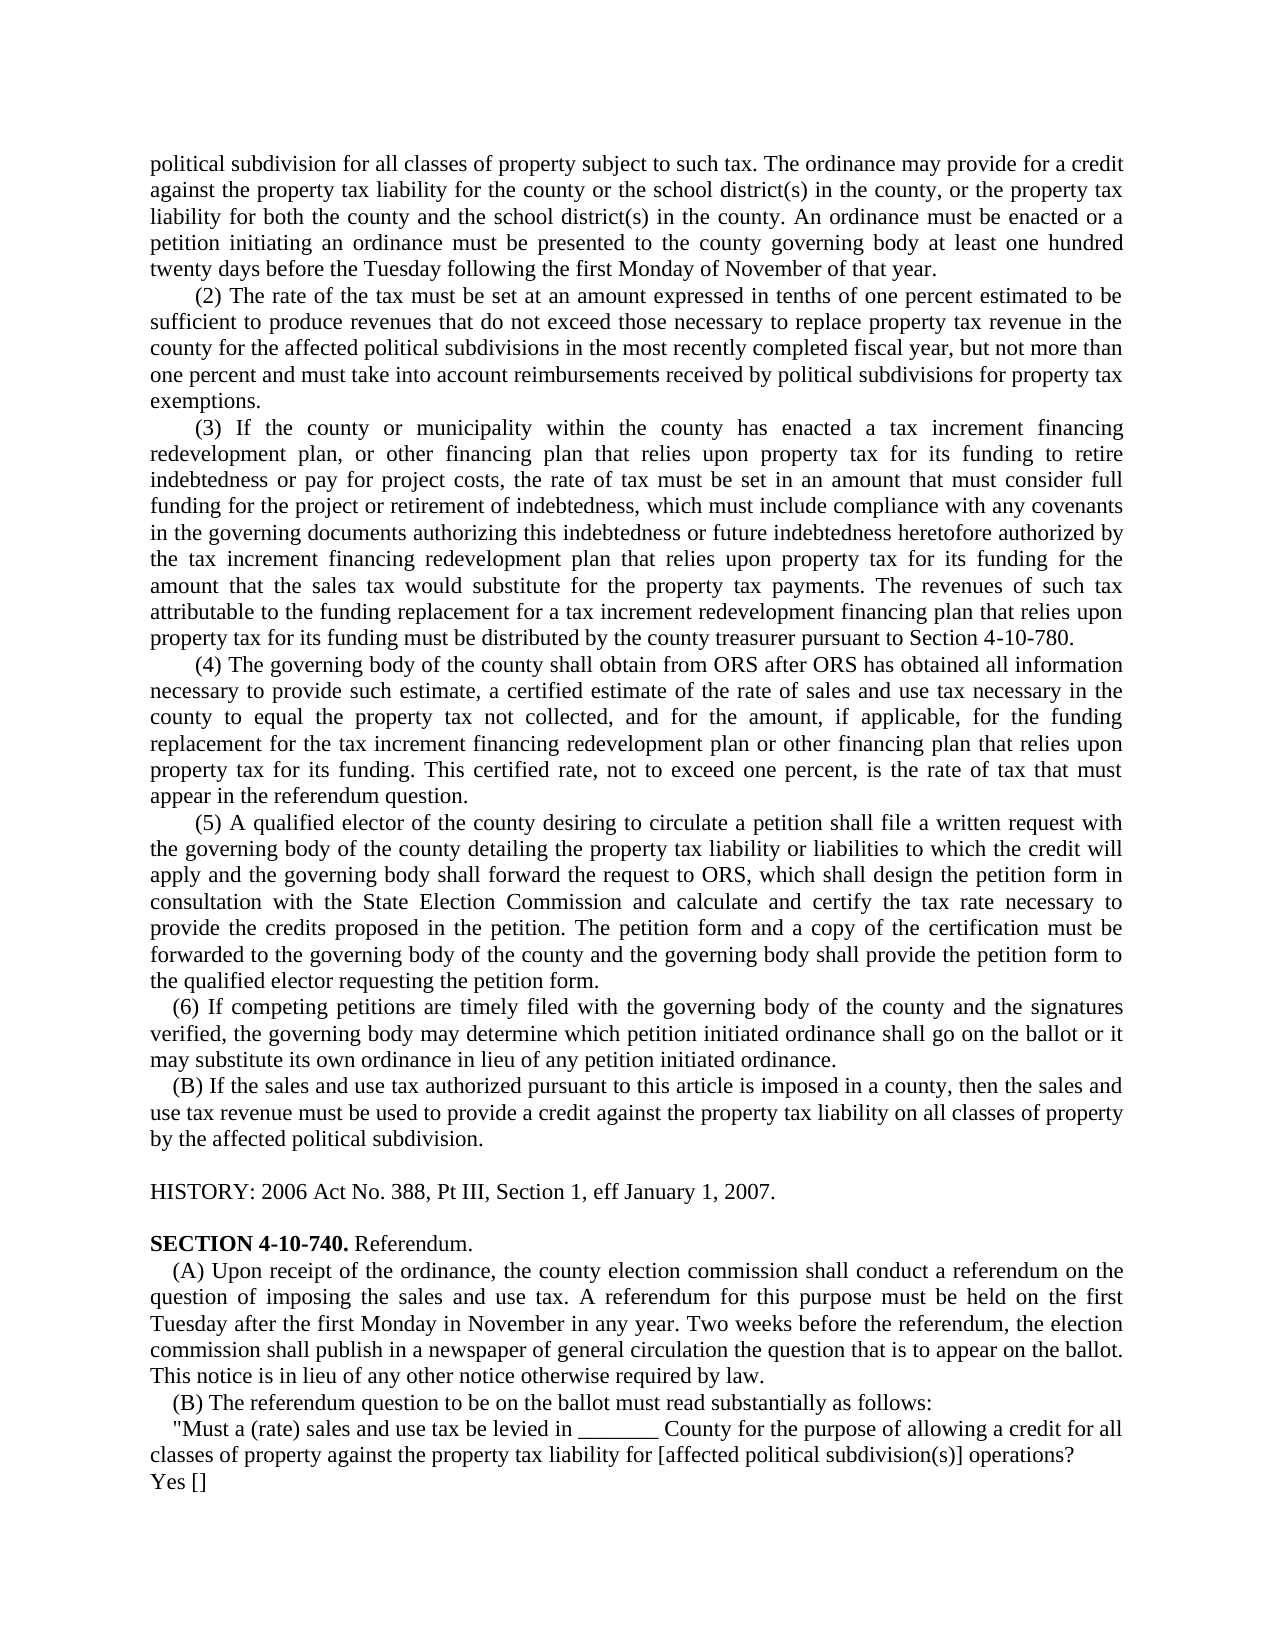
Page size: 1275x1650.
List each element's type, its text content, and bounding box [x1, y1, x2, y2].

text (3) If the county or municipality within the county has enacted a tax increment financing redevelopment plan, or other financing plan that relies upon property tax for its funding to retire indebtedness or pay for project costs, the rate of tax must be set in an amount that must consider full funding for the project or retirement of indebtedness, which must include compliance with any covenants in the governing documents authorizing this indebtedness or future indebtedness heretofore authorized by the tax increment financing redevelopment plan that relies upon property tax for its funding for the amount that the sales tax would substitute for the property tax payments. The revenues of such tax attributable to the funding replacement for a tax increment redevelopment financing plan that relies upon property tax for its funding must be distributed by the county treasurer pursuant to Section 4-10-780. [150, 413, 1125, 651]
text (5) A qualified elector of the county desiring to circulate a petition shall file a written request with the governing body of the county detailing the property tax liability or liabilities to which the credit will apply and the governing body shall forward the request to ORS, which shall design the petition form in consultation with the State Election Commission and calculate and certify the tax rate necessary to provide the credits proposed in the petition. The petition form and a copy of the certification must be forwarded to the governing body of the county and the governing body shall provide the petition form to the qualified elector requesting the petition form. [150, 809, 1125, 993]
text Yes [] [150, 1468, 1125, 1494]
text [150, 150, 1125, 282]
text HISTORY: 2006 Act No. 388, Pt III, Section 1, eff January 1, 2007. [150, 1178, 1125, 1204]
text (2) The rate of the tax must be set at an amount expressed in tenths of one percent estimated to be sufficient to produce revenues that do not exceed those necessary to replace property tax revenue in the county for the affected political subdivisions in the most recently completed fiscal year, but not more than one percent and must take into account reimbursements received by political subdivisions for property tax exemptions. [150, 282, 1125, 413]
text "Must a (rate) sales and use tax be levied in _______ County for the purpose of allowing a credit for all classes of property against the property tax liability for [affected political subdivision(s)] operations? [150, 1415, 1125, 1468]
text (B) If the sales and use tax authorized pursuant to this article is imposed in a county, then the sales and use tax revenue must be used to provide a credit against the property tax liability on all classes of property by the affected political subdivision. [150, 1072, 1125, 1151]
text (A) Upon receipt of the ordinance, the county election commission shall conduct a referendum on the question of imposing the sales and use tax. A referendum for this purpose must be held on the first Tuesday after the first Monday in November in any year. Two weeks before the referendum, the election commission shall publish in a newspaper of general circulation the question that is to appear on the ballot. This notice is in lieu of any other notice otherwise required by law. [150, 1257, 1125, 1389]
text (4) The governing body of the county shall obtain from ORS after ORS has obtained all information necessary to provide such estimate, a certified estimate of the rate of sales and use tax necessary in the county to equal the property tax not collected, and for the amount, if applicable, for the funding replacement for the tax increment financing redevelopment plan or other financing plan that relies upon property tax for its funding. This certified rate, not to exceed one percent, is the rate of tax that must appear in the referendum question. [150, 651, 1125, 809]
text (B) The referendum question to be on the ballot must read substantially as follows: [150, 1389, 1125, 1415]
text SECTION 4-10-740. Referendum. [150, 1231, 1125, 1257]
text (6) If competing petitions are timely filed with the governing body of the county and the signatures verified, the governing body may determine which petition initiated ordinance shall go on the ballot or it may substitute its own ordinance in lieu of any petition initiated ordinance. [150, 993, 1125, 1072]
